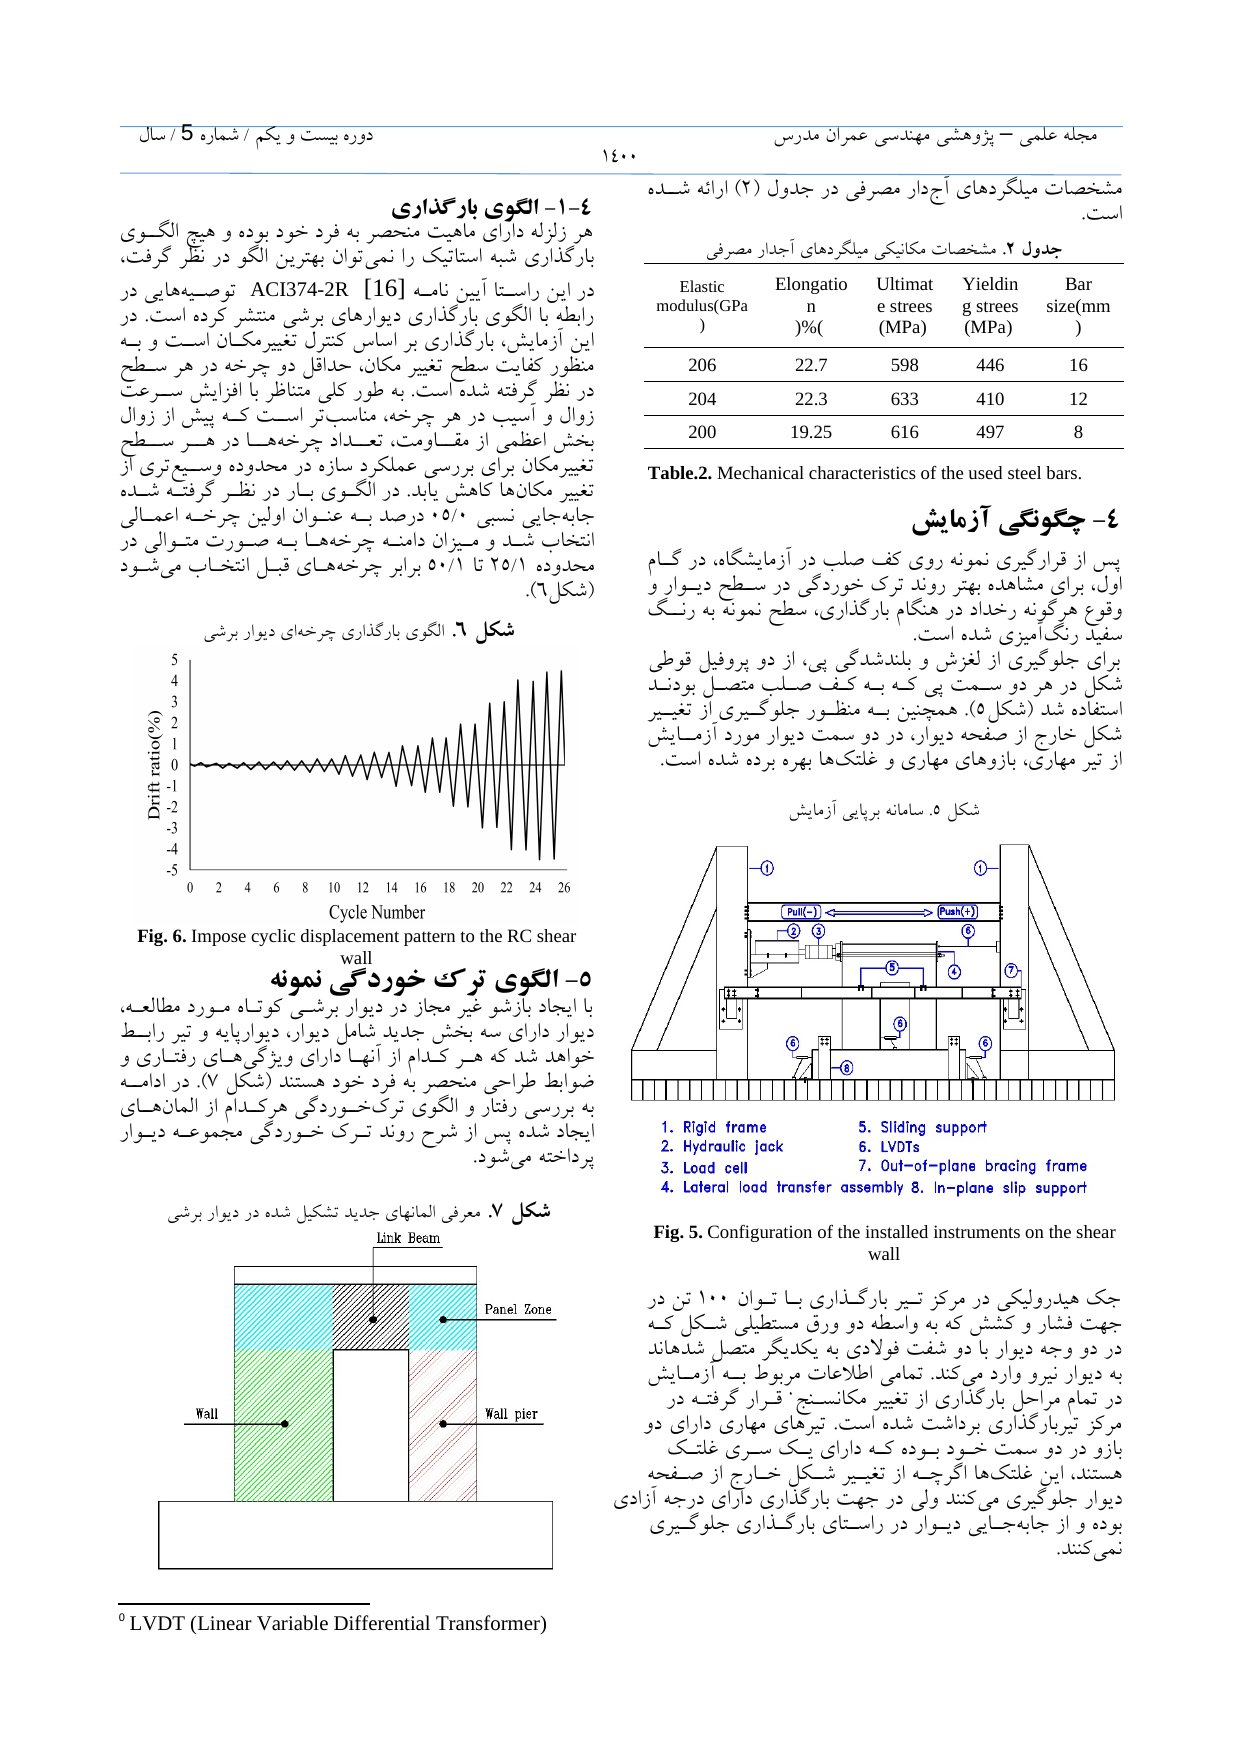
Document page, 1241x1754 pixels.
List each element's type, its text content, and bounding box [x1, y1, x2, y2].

text 1-4- الگوی بارگذاری [118, 198, 594, 223]
text شکل 5. سامانه برپایی آزمایش [646, 803, 1122, 824]
table_cell 410 [948, 382, 1033, 414]
text با ایجاد بازشو غیر مجاز در دیوار برشی کوتاه مورد مطالعه، دیوار دارای سه بخش جدید شامل دیوار، دیوارپایه و تیر رابط خواهد شد که هر کدام از آنها دارای ویژگی‌های رفتاری و ضوابط طراحی منحصر به فرد خود هستند‌ (شکل 7). در ادامه به بررسی رفتار و الگوی ترک‌خوردگی هرکدام از المان‌های ایجاد شده پس از شرح روند ترک خوردگی مجموعه دیوار پرداخته می‌شود. [118, 998, 594, 1173]
table_cell 22.7 [761, 348, 862, 381]
text 4- چگونگی آزمایش [646, 508, 1122, 537]
text شکل 7. معرفی المانهای جدید تشکیل شده در دیوار برشی [118, 1203, 594, 1228]
table_cell 12 [1033, 382, 1124, 414]
table_cell 16 [1033, 348, 1124, 381]
text ۵- الگوی ترک خوردگی نمونه [118, 968, 594, 998]
table_cell 446 [948, 348, 1033, 381]
table_header Elongation )%( [761, 264, 862, 347]
table_cell 22.3 [761, 382, 862, 414]
table_cell 204 [644, 382, 761, 414]
table_cell 598 [862, 348, 948, 381]
text هر زلزله دارای ماهیت منحصر به فرد خود بوده و هیچ الگوی بارگذاری شبه استاتیک را نمی‌توان بهترین الگو در نظر گرفت، در این راستا آیین نامه ACI374-2R [16] توصیه‌هایی در رابطه با الگوی بارگذاری دیوارهای برشی منتشر کرده است. در این آزمایش، بارگذاری بر اساس کنترل تغییرمکان است و به منظور کفایت سطح تغییر مکان، حداقل دو چرخه در هر سطح در نظر گرفته شده است. به طور کلی متناظر با افزایش سرعت زوال و آسیب در هر چرخه، مناسب‌تر است که پیش از زوال بخش اعظمی از مقاومت، تعداد چرخه‌ها در هر سطح تغییرمکان برای بررسی عملکرد سازه در محدوده وسیع‌تری از تغییر مکان‌ها کاهش یابد. در الگوی بار در نظر گرفته شده جابه‌جایی نسبی 05/0 درصد به عنوان اولین چرخه اعمالی انتخاب شد و میزان دامنه چرخه‌ها به صورت متوالی در محدوده 25/1 تا 50/1 برابر چرخه‌های قبل انتخاب می‌شود (شکل6). [118, 223, 594, 606]
table_cell 8 [1033, 416, 1124, 448]
text Fig. 6. Impose cyclic displacement pattern to the RC shear wall [118, 925, 594, 968]
picture [133, 646, 578, 926]
text Table.2. Mechanical characteristics of the used steel bars. [646, 462, 1122, 483]
picture [626, 836, 1121, 1197]
table_header Yielding strees (MPa) [948, 264, 1033, 347]
table_cell 497 [948, 416, 1033, 448]
table_cell 616 [862, 416, 948, 448]
text شکل 6. الگوی بارگذاری چرخه‌ای دیوار برشی [118, 621, 594, 646]
table_cell 206 [644, 348, 761, 381]
table_header Bar size(mm) [1033, 264, 1124, 347]
text جدول 2. مشخصات مکانیکی میلگردهای آجدار مصرفی [646, 242, 1122, 263]
table_header Elastic modulus(GPa) [644, 264, 761, 347]
text جک هیدرولیکی در مرکز تیر بارگذاری با توان 100 تن در جهت فشار و کشش که به واسطه دو ورق مستطیلی شکل که در دو وجه دیوار با دو شفت فولادی به یکدیگر متصل شدهاند به دیوار نیرو وارد می‌کند. تمامی اطلاعات مربوط به آزمایش در تمام مراحل بارگذاری از تغییر مکانسنج قرار گرفته در مرکز تیربارگذاری برداشت شده است. تیرهای مهاری دارای دو بازو در دو سمت خود بوده که دارای یک سری غلتک هستند، این غلتک‌ها اگرچه از تغییر شکل خارج از صفحه دیوار جلوگیری می‌کنند ولی در جهت بارگذاری دارای درجه آزادی بوده و از جابه‌جایی دیوار در راستای بارگذاری جلوگیری نمی‌کنند. [646, 1289, 1122, 1564]
table_cell 200 [644, 416, 761, 448]
table_cell 633 [862, 382, 948, 414]
picture [155, 1228, 559, 1572]
table_cell 19.25 [761, 416, 862, 448]
text برای جلوگیری از لغزش و بلندشدگی پی، از دو پروفیل قوطی شکل در هر دو سمت پی که به کف صلب متصل بودند استفاده شد (شکل5). همچنین به منظور جلوگیری از تغییر شکل خارج از صفحه دیوار، در دو سمت دیوار مورد آزمایش از تیر مهاری، بازوهای مهاری و غلتک‌ها بهره برده شده است. [646, 650, 1122, 775]
table_header Ultimate strees (MPa) [862, 264, 948, 347]
text Fig. 5. Configuration of the installed instruments on the shear wall [646, 1221, 1122, 1264]
text پس از قرارگیری نمونه روی کف صلب در آزمایشگاه، در گام اول، برای مشاهده بهتر روند ترک خوردگی در سطح دیوار و وقوع هرگونه رخداد در هنگام بارگذاری، سطح نمونه به رنگ سفید رنگ‌آمیزی شده است. [646, 550, 1122, 650]
